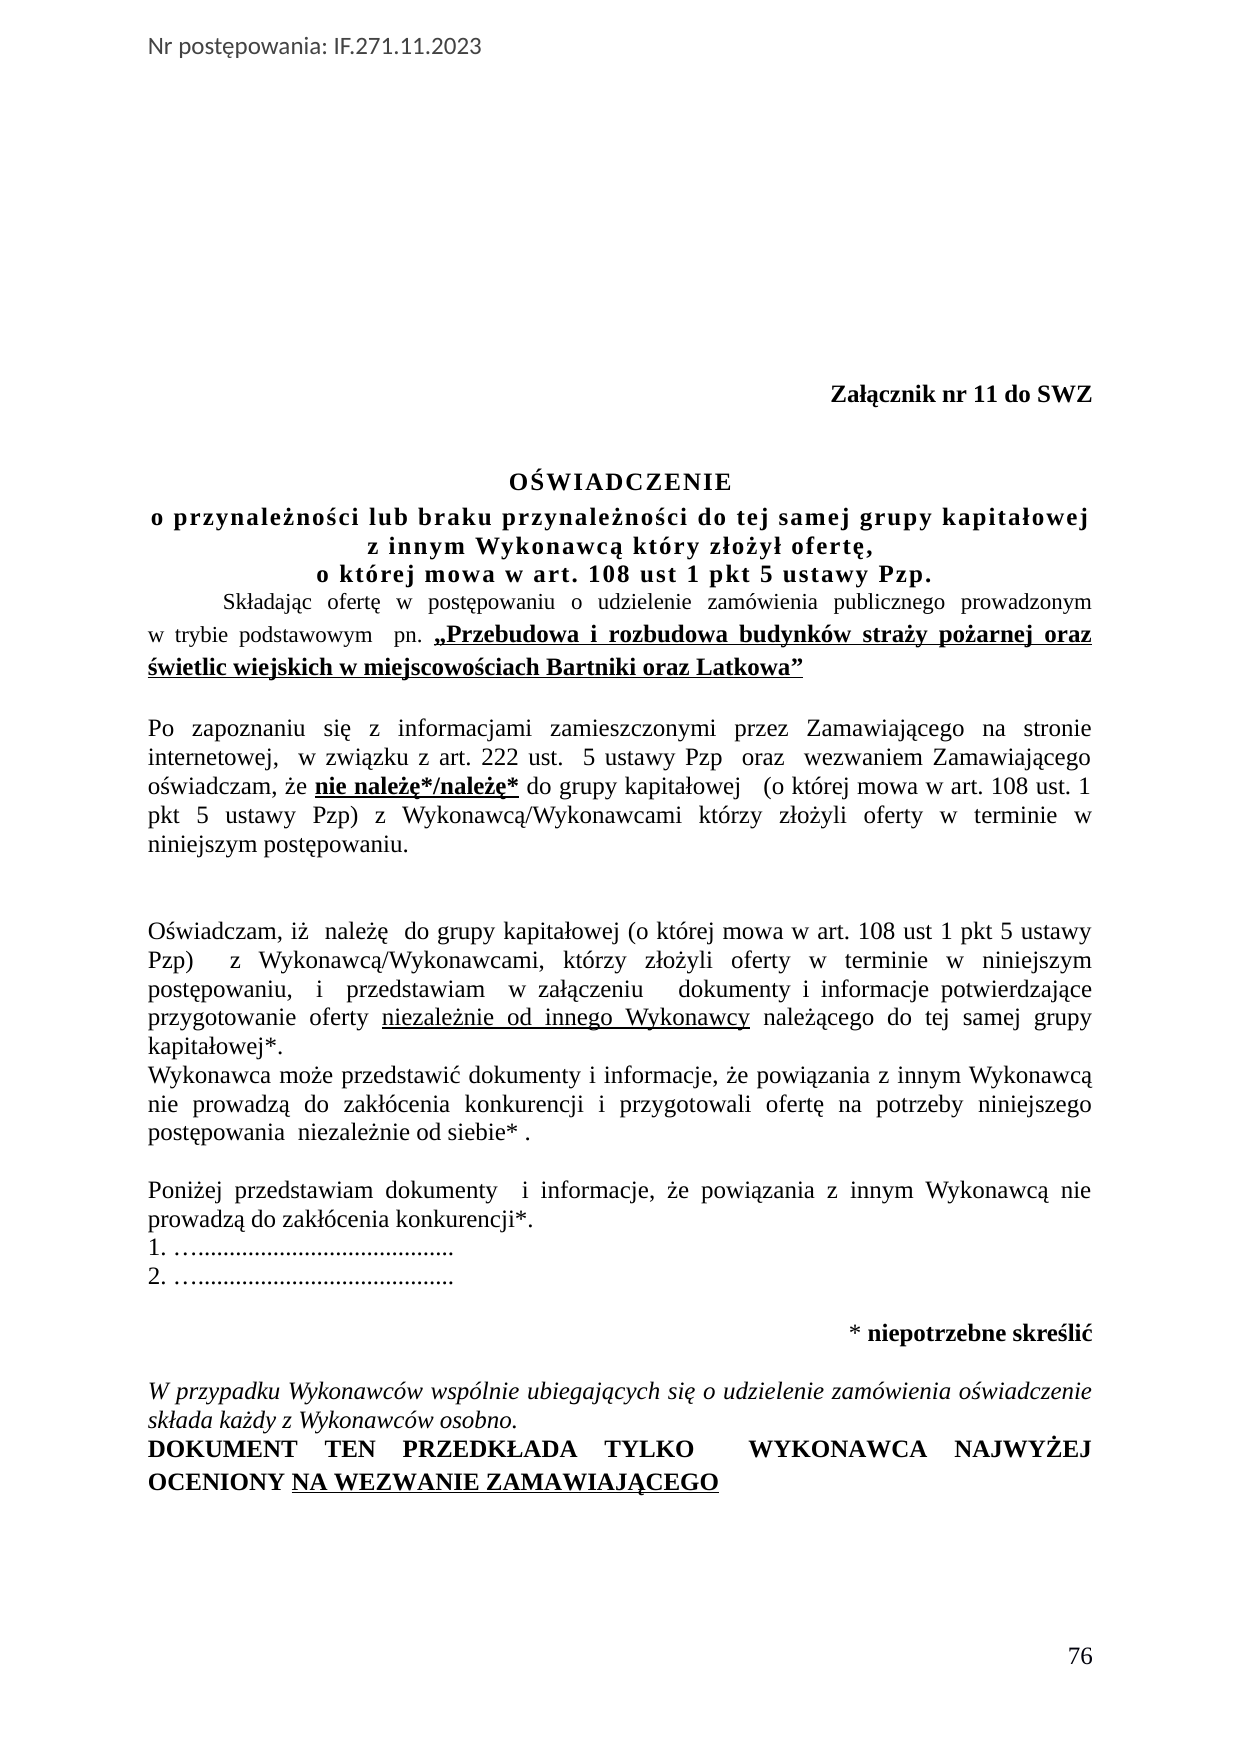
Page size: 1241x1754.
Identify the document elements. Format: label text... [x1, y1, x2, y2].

text Załącznik nr 11 do SWZ [74, 379, 1093, 407]
text Po zapoznaniu się z informacjami zamieszczonymi przez Zamawiającego na stronie internetowej, w związku z art. 222 ust. 5 ustawy Pzp oraz wezwaniem Zamawiającego oświadczam, że nie należę*/należę* do grupy kapitałowej (o której mowa w art. 108 ust. 1 pkt 5 ustawy Pzp) z Wykonawcą/Wykonawcami którzy złożyli oferty w terminie w niniejszym postępowaniu. [148, 714, 1093, 858]
text o przynależności lub braku przynależności do tej samej grupy kapitałowej z innym Wykonawcą który złożył ofertę, [148, 502, 1093, 559]
text Składając ofertę w postępowaniu o udzielenie zamówienia publicznego prowadzonym w trybie podstawowym pn. „Przebudowa i rozbudowa budynków straży pożarnej oraz świetlic wiejskich w miejscowościach Bartniki oraz Latkowa” [148, 588, 1093, 681]
text * niepotrzebne skreślić [148, 1319, 1093, 1348]
text o której mowa w art. 108 ust 1 pkt 5 ustawy Pzp. [148, 559, 1093, 588]
text 2. …......................................... [148, 1261, 1093, 1290]
text Wykonawca może przedstawić dokumenty i informacje, że powiązania z innym Wykonawcą nie prowadzą do zakłócenia konkurencji i przygotowali ofertę na potrzeby niniejszego postępowania niezależnie od siebie* . [148, 1060, 1093, 1146]
text W przypadku Wykonawców wspólnie ubiegających się o udzielenie zamówienia oświadczenie składa każdy z Wykonawców osobno. [148, 1376, 1093, 1434]
text Poniżej przedstawiam dokumenty i informacje, że powiązania z innym Wykonawcą nie prowadzą do zakłócenia konkurencji*. [148, 1175, 1093, 1232]
text 1. …......................................... [148, 1232, 1093, 1261]
text OŚWIADCZENIE [148, 467, 1093, 496]
text DOKUMENT TEN PRZEDKŁADA TYLKO WYKONAWCA NAJWYŻEJ OCENIONY NA WEZWANIE ZAMAWIAJĄCEGO [148, 1434, 1093, 1496]
text Oświadczam, iż należę do grupy kapitałowej (o której mowa w art. 108 ust 1 pkt 5 ustawy Pzp) z Wykonawcą/Wykonawcami, którzy złożyli oferty w terminie w niniejszym postępowaniu, i przedstawiam w załączeniu dokumenty i informacje potwierdzające przygotowanie oferty niezależnie od innego Wykonawcy należącego do tej samej grupy kapitałowej*. [148, 916, 1093, 1060]
